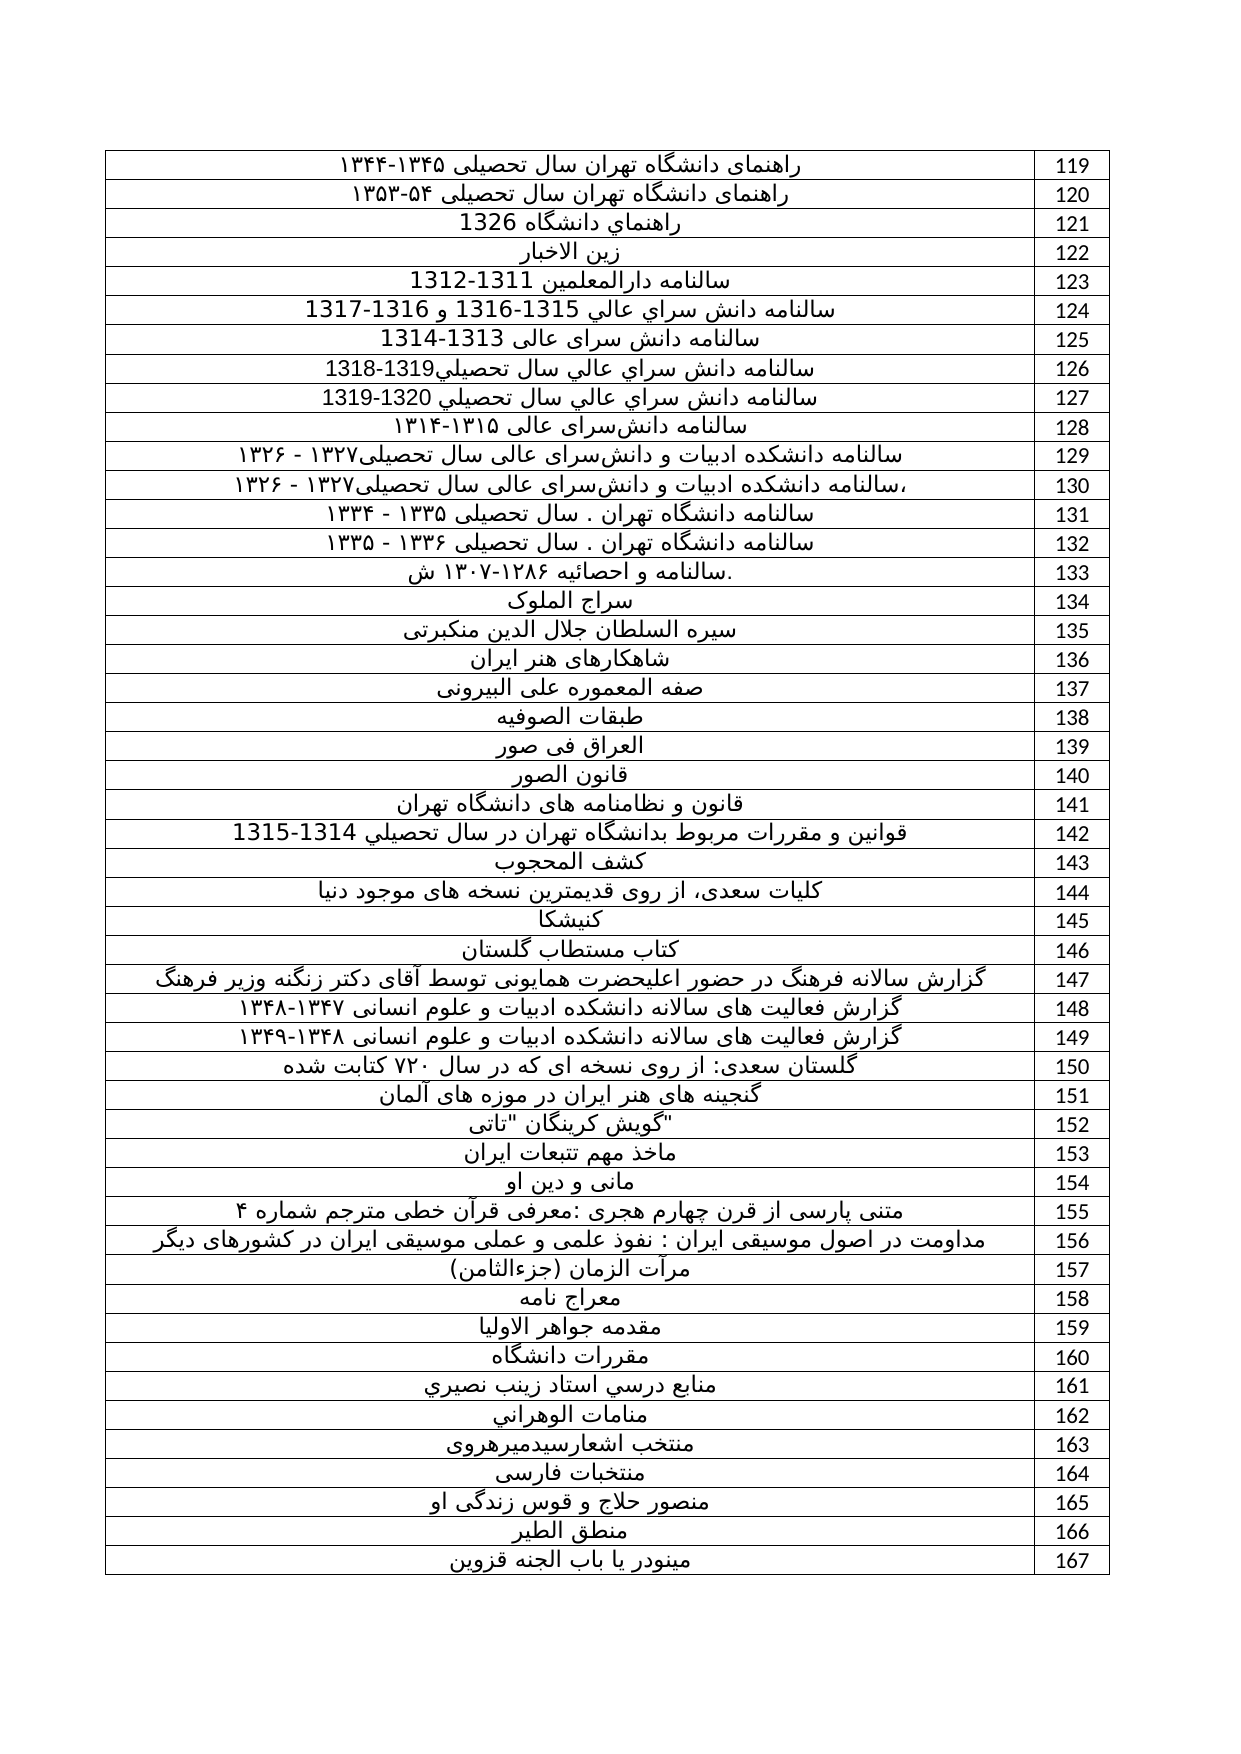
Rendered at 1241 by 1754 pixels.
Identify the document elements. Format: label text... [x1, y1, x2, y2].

table_cell سالنامه دانشکده ادبیات و دانش‌سرای عالی سال تحصیلی۱۳۲۷ - ۱۳۲۶، [106, 471, 1034, 499]
table_cell منابع درسي استاد زينب نصيري [106, 1372, 1034, 1400]
table_cell 121 [1035, 209, 1109, 237]
table_cell 147 [1035, 965, 1109, 993]
table_cell 166 [1035, 1517, 1109, 1545]
table_cell 157 [1035, 1255, 1109, 1283]
table_cell سراج الملوک [106, 587, 1034, 615]
table_cell 143 [1035, 849, 1109, 877]
table_cell 122 [1035, 238, 1109, 266]
table_cell 129 [1035, 442, 1109, 470]
table_cell 150 [1035, 1052, 1109, 1080]
table_cell 123 [1035, 267, 1109, 295]
table_cell مینودر یا باب الجنه قزوین [106, 1546, 1034, 1574]
table_cell مانی و دین او [106, 1168, 1034, 1196]
table_cell سالنامه دانش سرای عالی 1313-1314 [106, 325, 1034, 353]
table_cell سیره السلطان جلال الدین منکبرتی [106, 616, 1034, 644]
table_cell 145 [1035, 907, 1109, 935]
table_cell 125 [1035, 325, 1109, 353]
table_cell منامات الوهراني [106, 1401, 1034, 1429]
table_cell 133 [1035, 558, 1109, 586]
table_cell طبقات الصوفیه [106, 703, 1034, 731]
table_cell 158 [1035, 1285, 1109, 1312]
table_cell 140 [1035, 761, 1109, 789]
table_cell شاهکارهای هنر ایران [106, 645, 1034, 673]
table_cell کشف المحجوب [106, 849, 1034, 877]
table_cell 1318-1319سالنامه دانش سراي عالي سال تحصيلي [106, 355, 1034, 382]
table_cell 119 [1035, 151, 1109, 179]
table_cell صفه المعموره علی البیرونی [106, 674, 1034, 702]
table_cell 126 [1035, 355, 1109, 382]
table_cell سالنامه دانش سراي عالي 1315-1316 و 1316-1317 [106, 296, 1034, 324]
table_cell ماخذ مهم تتبعات ایران [106, 1139, 1034, 1167]
table_cell کنیشکا [106, 907, 1034, 935]
table_cell سالنامه و احصائیه ۱۲۸۶-۱۳۰۷ ش. [106, 558, 1034, 586]
table_cell سالنامه دارالمعلمين 1311-1312 [106, 267, 1034, 295]
table_cell 120 [1035, 180, 1109, 208]
table_cell 127 [1035, 384, 1109, 412]
table_cell مداومت در اصول موسیقی ایران : نفوذ علمی و عملی موسیقی ایران در کشورهای دیگر [106, 1226, 1034, 1254]
table_cell مرآت الزمان (جزءالثامن) [106, 1255, 1034, 1283]
table_cell قانون الصور [106, 761, 1034, 789]
table_cell 159 [1035, 1314, 1109, 1342]
table_cell متنی پارسی از قرن چهارم هجری :معرفی قرآن خطی مترجم شماره ۴ [106, 1197, 1034, 1225]
table_cell 141 [1035, 790, 1109, 818]
table_cell 131 [1035, 500, 1109, 528]
table_cell 161 [1035, 1372, 1109, 1400]
table_cell 153 [1035, 1139, 1109, 1167]
table_cell 135 [1035, 616, 1109, 644]
table_cell زین الاخبار [106, 238, 1034, 266]
table_cell منتخبات فارسی [106, 1459, 1034, 1487]
table_cell 165 [1035, 1488, 1109, 1516]
table_cell منطق الطیر [106, 1517, 1034, 1545]
table_cell 156 [1035, 1226, 1109, 1254]
table_cell 128 [1035, 413, 1109, 441]
table_cell راهنمای دانشگاه تهران سال تحصیلی ۱۳۴۵-۱۳۴۴ [106, 151, 1034, 179]
table_cell سالنامه دانش‌سرای عالی ۱۳۱۵-۱۳۱۴ [106, 413, 1034, 441]
table_cell سالنامه دانشگاه تهران . سال تحصیلی ۱۳۳۵ - ۱۳۳۴ [106, 500, 1034, 528]
table_cell 137 [1035, 674, 1109, 702]
table_cell 148 [1035, 994, 1109, 1022]
table_cell 132 [1035, 529, 1109, 557]
table_cell گلستان سعدی: از روی نسخه ای که در سال ۷۲۰ کتابت شده [106, 1052, 1034, 1080]
table_cell 138 [1035, 703, 1109, 731]
table_cell 164 [1035, 1459, 1109, 1487]
table_cell 151 [1035, 1081, 1109, 1109]
table_cell كتاب مستطاب گلستان [106, 936, 1034, 964]
table_cell 144 [1035, 878, 1109, 906]
table_cell قانون و نظامنامه های دانشگاه تهران [106, 790, 1034, 818]
table_cell گزارش فعالیت های سالانه دانشکده ادبیات و علوم انسانی ۱۳۴۸-۱۳۴۹ [106, 1023, 1034, 1051]
table_cell 1319-1320 سالنامه دانش سراي عالي سال تحصيلي [106, 384, 1034, 412]
table_cell 162 [1035, 1401, 1109, 1429]
table_cell 160 [1035, 1343, 1109, 1371]
table_cell العراق فی صور [106, 732, 1034, 760]
table_cell ‏ [106, 180, 1034, 208]
table_cell 130 [1035, 471, 1109, 499]
table_cell سالنامه دانشگاه تهران . سال تحصیلی ۱۳۳۶ - ۱۳۳۵ [106, 529, 1034, 557]
table_cell 149 [1035, 1023, 1109, 1051]
table_cell کلیات سعدی، از روی قدیمترین نسخه های موجود دنیا [106, 878, 1034, 906]
table_cell راهنماي دانشگاه 1326 [106, 209, 1034, 237]
table_cell 124 [1035, 296, 1109, 324]
table_cell گزارش‌ سا‌لانه‌ فرهنگ‌ در حضور اعلیحضرت‌ هما‌یونی‌ توسط آقا‌ی دکتر زنگنه‌ وزیر فرهنگ‌ [106, 965, 1034, 993]
table_cell سالنامه دانشکده ادبیات و دانش‌سرای عالی سال تحصیلی۱۳۲۷ - ۱۳۲۶ [106, 442, 1034, 470]
table_cell 154 [1035, 1168, 1109, 1196]
table_cell گنجینه های هنر ایران در موزه های آلمان [106, 1081, 1034, 1109]
table_cell مقدمه جواهر الاولیا [106, 1314, 1034, 1342]
table_cell 134 [1035, 587, 1109, 615]
table_cell قوانين و مقررات مربوط بدانشگاه تهران در سال تحصيلي 1314-1315 [106, 820, 1034, 847]
table_cell م‍ق‍ررات‌ دان‍ش‍گ‍اه‌ [106, 1343, 1034, 1371]
table_cell گزارش فعالیت های سالانه دانشکده ادبیات و علوم انسانی ۱۳۴۷-۱۳۴۸ [106, 994, 1034, 1022]
table_cell 167 [1035, 1546, 1109, 1574]
table_cell 136 [1035, 645, 1109, 673]
table_cell معراج نامه [106, 1285, 1034, 1312]
table_cell گویش کرینگان "تاتی" [106, 1110, 1034, 1138]
table_cell 139 [1035, 732, 1109, 760]
table_cell 152 [1035, 1110, 1109, 1138]
table_cell 142 [1035, 820, 1109, 847]
table_cell منصور حلاج و قوس زندگی او [106, 1488, 1034, 1516]
table_cell منتخب اشعارسیدمیرهروی [106, 1430, 1034, 1458]
table_cell 146 [1035, 936, 1109, 964]
table_cell 155 [1035, 1197, 1109, 1225]
table_cell 163 [1035, 1430, 1109, 1458]
